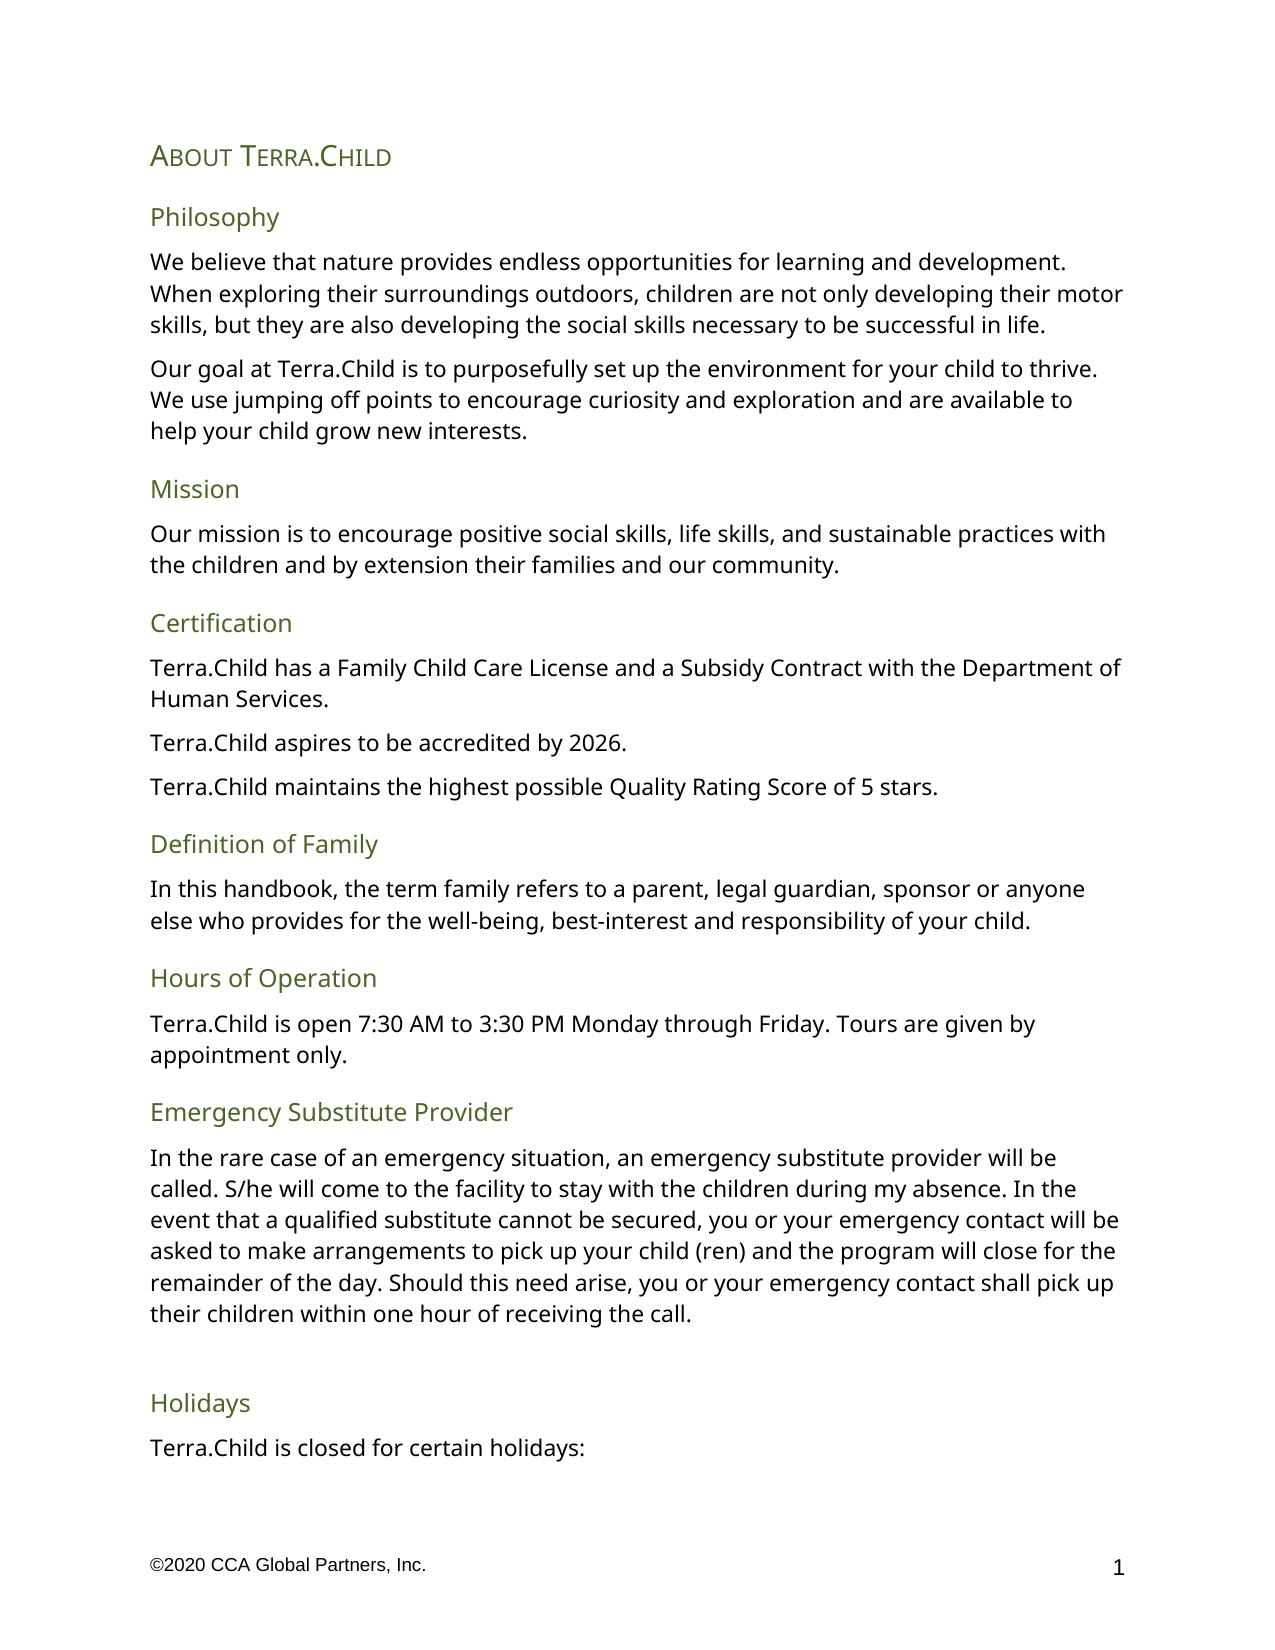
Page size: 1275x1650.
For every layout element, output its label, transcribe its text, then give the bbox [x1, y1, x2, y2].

text Terra.Child is open 7:30 AM to 3:30 PM Monday through Friday. Tours are given by appointment only. [150, 1007, 1125, 1070]
text We believe that nature provides endless opportunities for learning and development. When exploring their surroundings outdoors, children are not only developing their motor skills, but they are also developing the social skills necessary to be successful in life. [150, 246, 1125, 340]
text Terra.Child maintains the highest possible Quality Rating Score of 5 stars. [150, 771, 1125, 802]
text In the rare case of an emergency situation, an emergency substitute provider will be called. S/he will come to the facility to stay with the children during my absence. In the event that a qualified substitute cannot be secured, you or your emergency contact will be asked to make arrangements to pick up your child (ren) and the program will close for the remainder of the day. Should this need arise, you or your emergency contact shall pick up their children within one hour of receiving the call. [150, 1142, 1125, 1329]
subtitle Emergency Substitute Provider [150, 1095, 1125, 1129]
text Terra.Child aspires to be accredited by 2026. [150, 727, 1125, 758]
text Our goal at Terra.Child is to purposefully set up the environment for your child to thrive. We use jumping off points to encourage curiosity and exploration and are available to help your child grow new interests. [150, 352, 1125, 446]
text In this handbook, the term family refers to a parent, legal guardian, sponsor or anyone else who provides for the well-being, best-interest and responsibility of your child. [150, 873, 1125, 936]
subtitle Mission [150, 471, 1125, 505]
subtitle Certification [150, 605, 1125, 639]
text Our mission is to encourage positive social skills, life skills, and sustainable practices with the children and by extension their families and our community. [150, 518, 1125, 580]
subtitle Definition of Family [150, 827, 1125, 861]
text Terra.Child is closed for certain holidays: [150, 1432, 1125, 1463]
text Terra.Child has a Family Child Care License and a Subsidy Contract with the Department of Human Services. [150, 652, 1125, 714]
subtitle Holidays [150, 1385, 1125, 1419]
subtitle Hours of Operation [150, 961, 1125, 995]
subtitle Philosophy [150, 200, 1125, 234]
text About Terra.Child [150, 135, 1125, 175]
